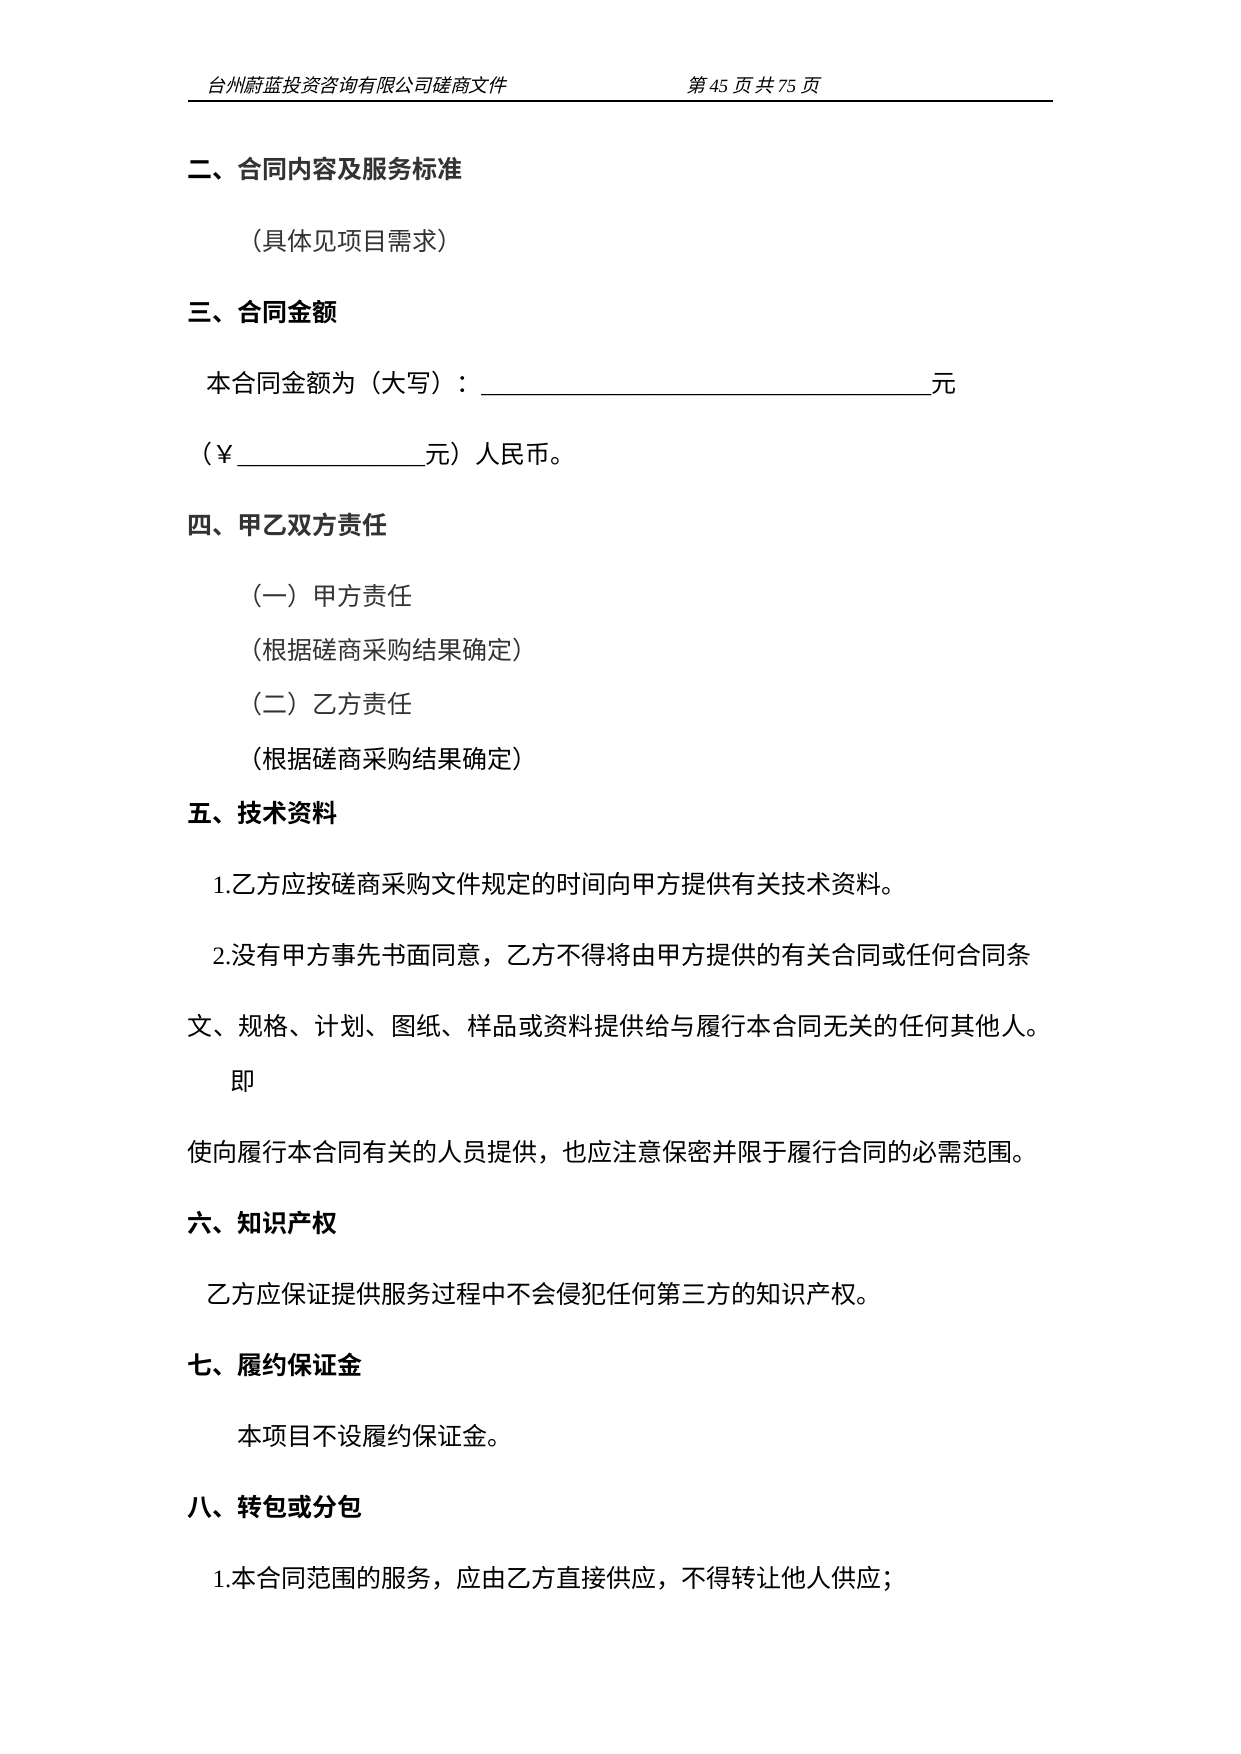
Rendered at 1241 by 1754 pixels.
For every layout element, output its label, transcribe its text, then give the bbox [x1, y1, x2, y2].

text 文、规格、计划、图纸、样品或资料提供给与履行本合同无关的任何其他人。即 [187, 1007, 1053, 1097]
text 六、知识产权 [187, 1203, 1053, 1239]
text （一）甲方责任 [187, 576, 1053, 612]
text （￥_______________元）人民币。 [187, 434, 1053, 470]
text 七、履约保证金 [187, 1345, 1053, 1382]
text 本合同金额为（大写）：____________________________________元 [187, 363, 1053, 399]
text 八、转包或分包 [187, 1487, 1053, 1524]
text 1.本合同范围的服务，应由乙方直接供应，不得转让他人供应； [187, 1558, 1053, 1595]
text 2.没有甲方事先书面同意，乙方不得将由甲方提供的有关合同或任何合同条 [187, 936, 1053, 972]
text 本项目不设履约保证金。 [187, 1416, 1053, 1453]
text （根据磋商采购结果确定） [187, 739, 1053, 776]
text 四、甲乙双方责任 [187, 505, 1053, 541]
text 使向履行本合同有关的人员提供，也应注意保密并限于履行合同的必需范围。 [187, 1132, 1053, 1168]
text （二）乙方责任 [187, 685, 1053, 721]
text （具体见项目需求） [187, 221, 1053, 257]
text （根据磋商采购结果确定） [187, 631, 1053, 667]
text 五、技术资料 [187, 794, 1053, 830]
text 乙方应保证提供服务过程中不会侵犯任何第三方的知识产权。 [187, 1274, 1053, 1311]
text 1.乙方应按磋商采购文件规定的时间向甲方提供有关技术资料。 [187, 865, 1053, 901]
text 二、合同内容及服务标准 [187, 150, 1053, 186]
text 三、合同金额 [187, 292, 1053, 328]
